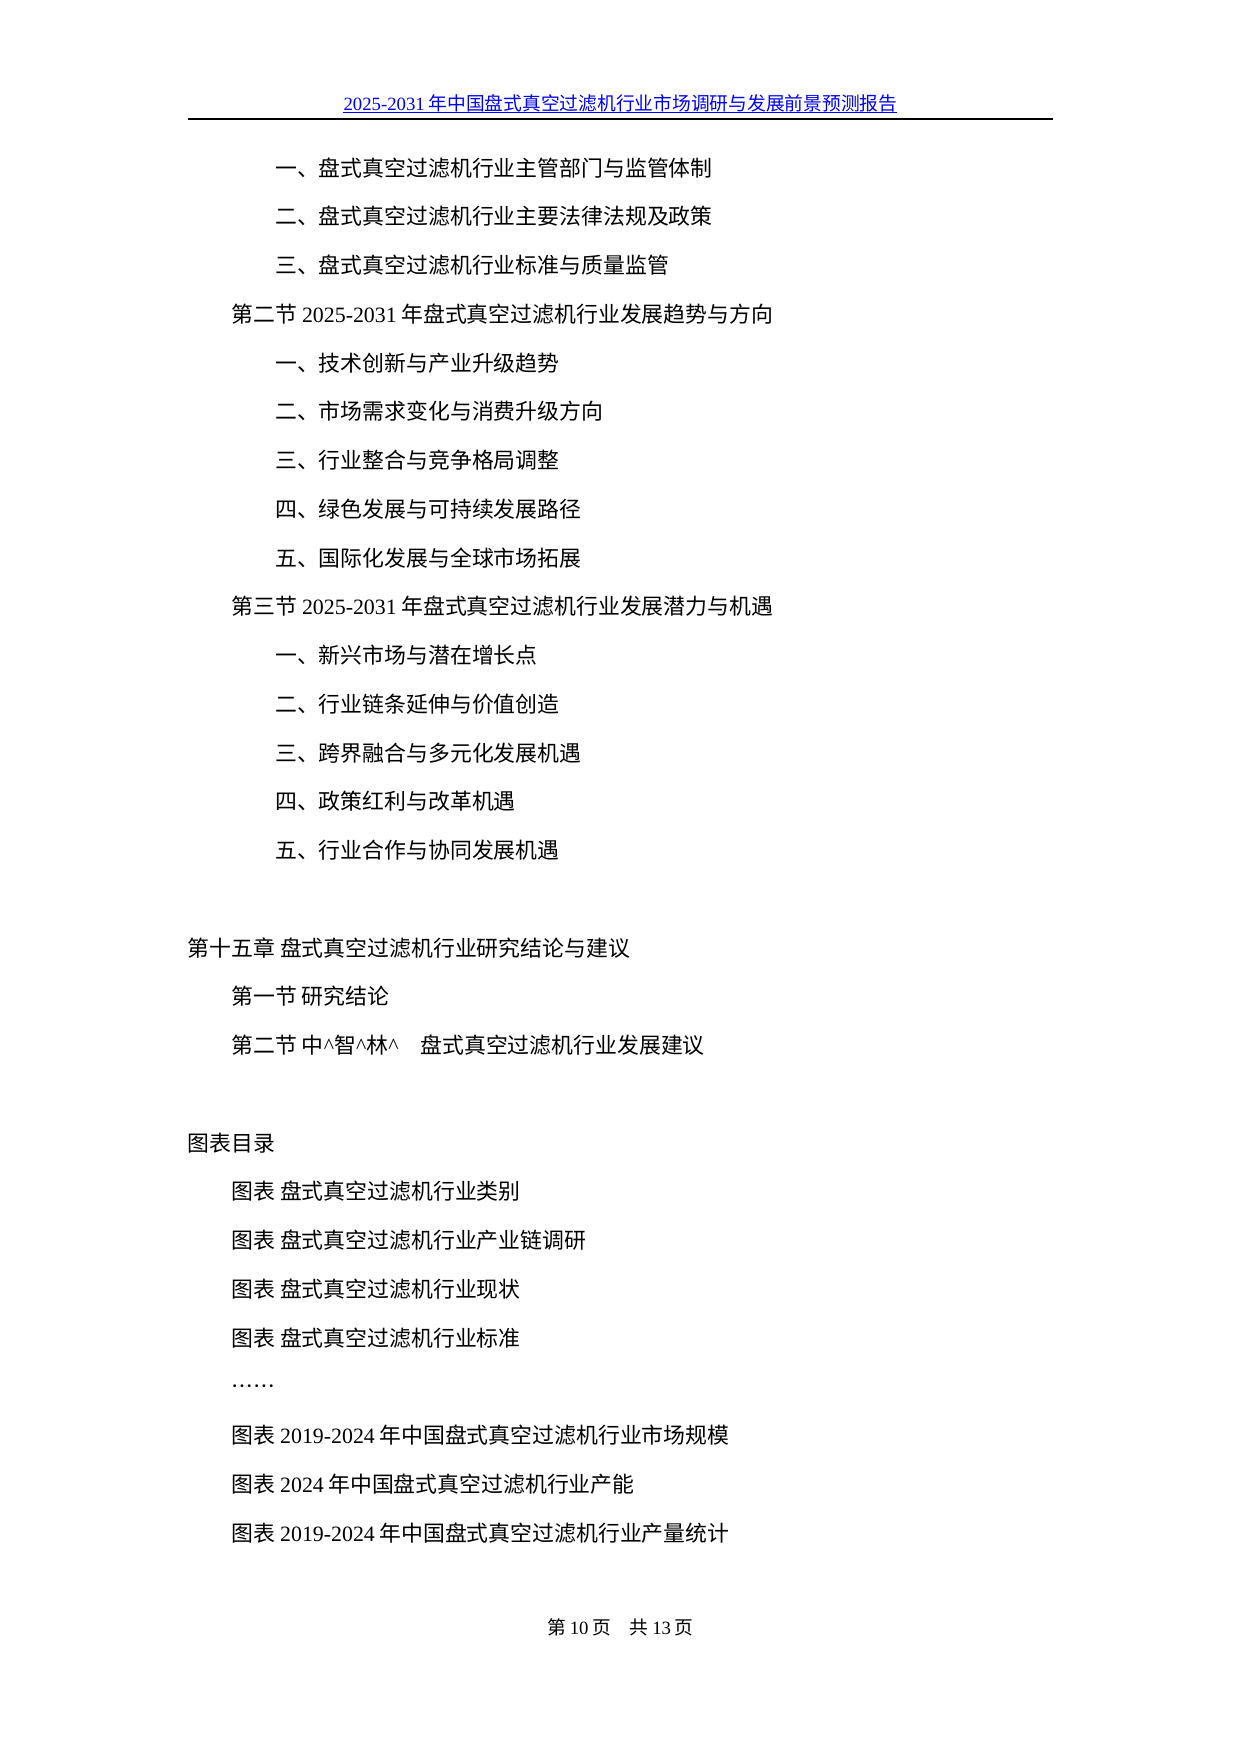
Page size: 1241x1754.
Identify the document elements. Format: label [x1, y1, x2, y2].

text [187, 150, 1053, 1548]
